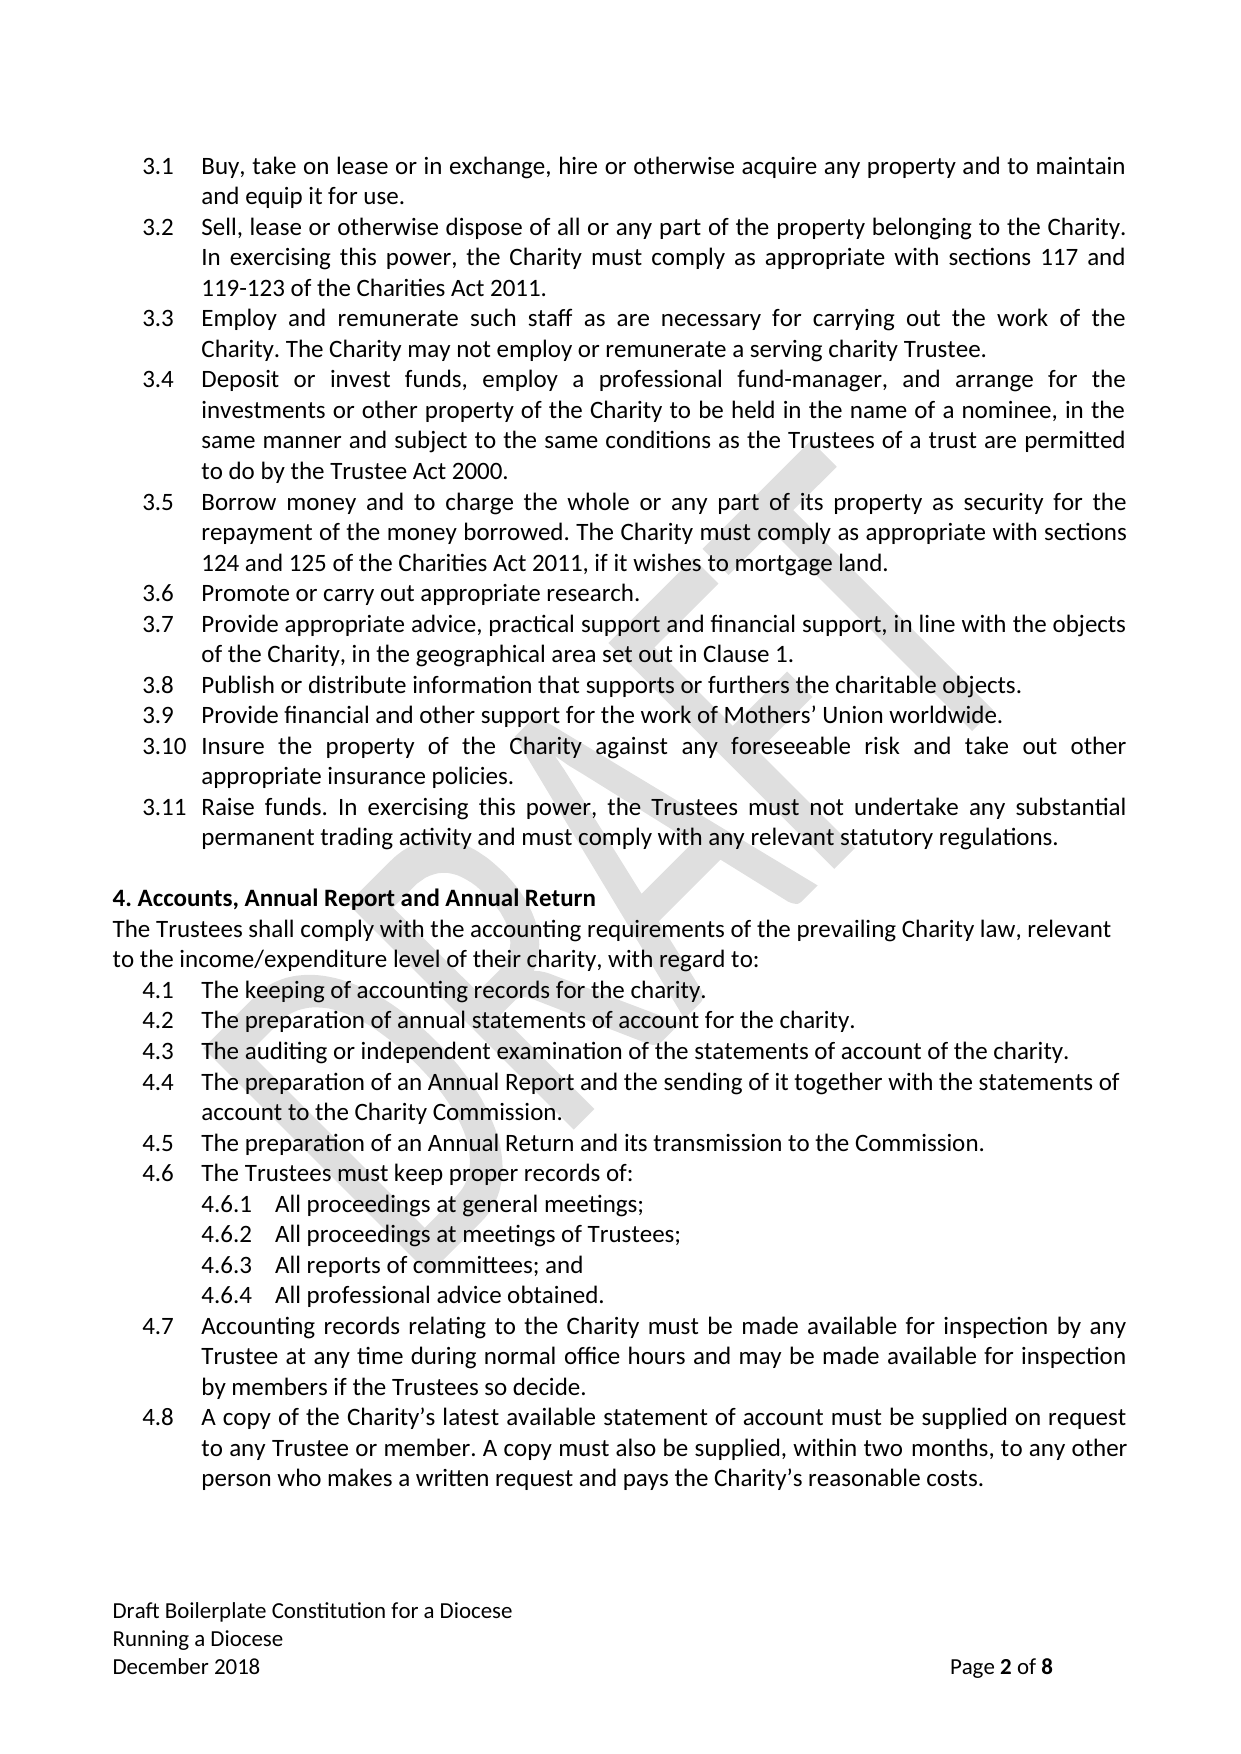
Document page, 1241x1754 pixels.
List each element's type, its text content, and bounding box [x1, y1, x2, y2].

text 3.7 Provide appropriate advice, practical support and financial support, in line with the objects of the Charity, in the geographical area set out in Clause 1. [142, 608, 1128, 669]
text 3.6 Promote or carry out appropriate research. [142, 577, 1128, 608]
text 3.8 Publish or distribute information that supports or furthers the charitable objects. [142, 669, 1128, 699]
text 4.4 The preparation of an Annual Report and the sending of it together with the statements of account to the Charity Commission. [142, 1066, 1128, 1127]
text 4.6.2 All proceedings at meetings of Trustees; [201, 1218, 1128, 1249]
text 4.8 A copy of the Charity’s latest available statement of account must be supplied on request to any Trustee or member. A copy must also be supplied, within two months, to any other person who makes a written request and pays the Charity’s reasonable costs. [142, 1401, 1128, 1493]
text 4.7 Accounting records relating to the Charity must be made available for inspection by any Trustee at any time during normal office hours and may be made available for inspection by members if the Trustees so decide. [142, 1310, 1128, 1401]
text The Trustees shall comply with the accounting requirements of the prevailing Charity law, relevant to the income/expenditure level of their charity, with regard to: [112, 913, 1128, 974]
text 4.6.4 All professional advice obtained. [201, 1279, 1128, 1310]
text 3.10 Insure the property of the Charity against any foreseeable risk and take out other appropriate insurance policies. [142, 730, 1128, 791]
text 4.3 The auditing or independent examination of the statements of account of the charity. [142, 1035, 1128, 1066]
text 4.6 The Trustees must keep proper records of: [142, 1157, 1128, 1188]
text 3.3 Employ and remunerate such staff as are necessary for carrying out the work of the Charity. The Charity may not employ or remunerate a serving charity Trustee. [142, 303, 1128, 364]
text 3.9 Provide financial and other support for the work of Mothers’ Union worldwide. [142, 699, 1128, 730]
text 3.2 Sell, lease or otherwise dispose of all or any part of the property belonging to the Charity. In exercising this power, the Charity must comply as appropriate with sections 117 and 119-123 of the Charities Act 2011. [142, 211, 1128, 303]
text 4.2 The preparation of annual statements of account for the charity. [142, 1004, 1128, 1035]
text 3.11 Raise funds. In exercising this power, the Trustees must not undertake any substantial permanent trading activity and must comply with any relevant statutory regulations. [142, 791, 1128, 852]
text 3.5 Borrow money and to charge the whole or any part of its property as security for the repayment of the money borrowed. The Charity must comply as appropriate with sections 124 and 125 of the Charities Act 2011, if it wishes to mortgage land. [142, 486, 1128, 577]
text 4.6.1 All proceedings at general meetings; [201, 1188, 1128, 1218]
text 4.1 The keeping of accounting records for the charity. [142, 974, 1128, 1004]
text 4.5 The preparation of an Annual Return and its transmission to the Commission. [142, 1127, 1128, 1157]
text 4.6.3 All reports of committees; and [201, 1249, 1128, 1279]
text 3.4 Deposit or invest funds, employ a professional fund-manager, and arrange for the investments or other property of the Charity to be held in the name of a nominee, in the same manner and subject to the same conditions as the Trustees of a trust are permitted to do by the Trustee Act 2000. [142, 364, 1128, 486]
text 4. Accounts, Annual Report and Annual Return [112, 882, 1128, 913]
text 3.1 Buy, take on lease or in exchange, hire or otherwise acquire any property and to maintain and equip it for use. [142, 150, 1128, 211]
